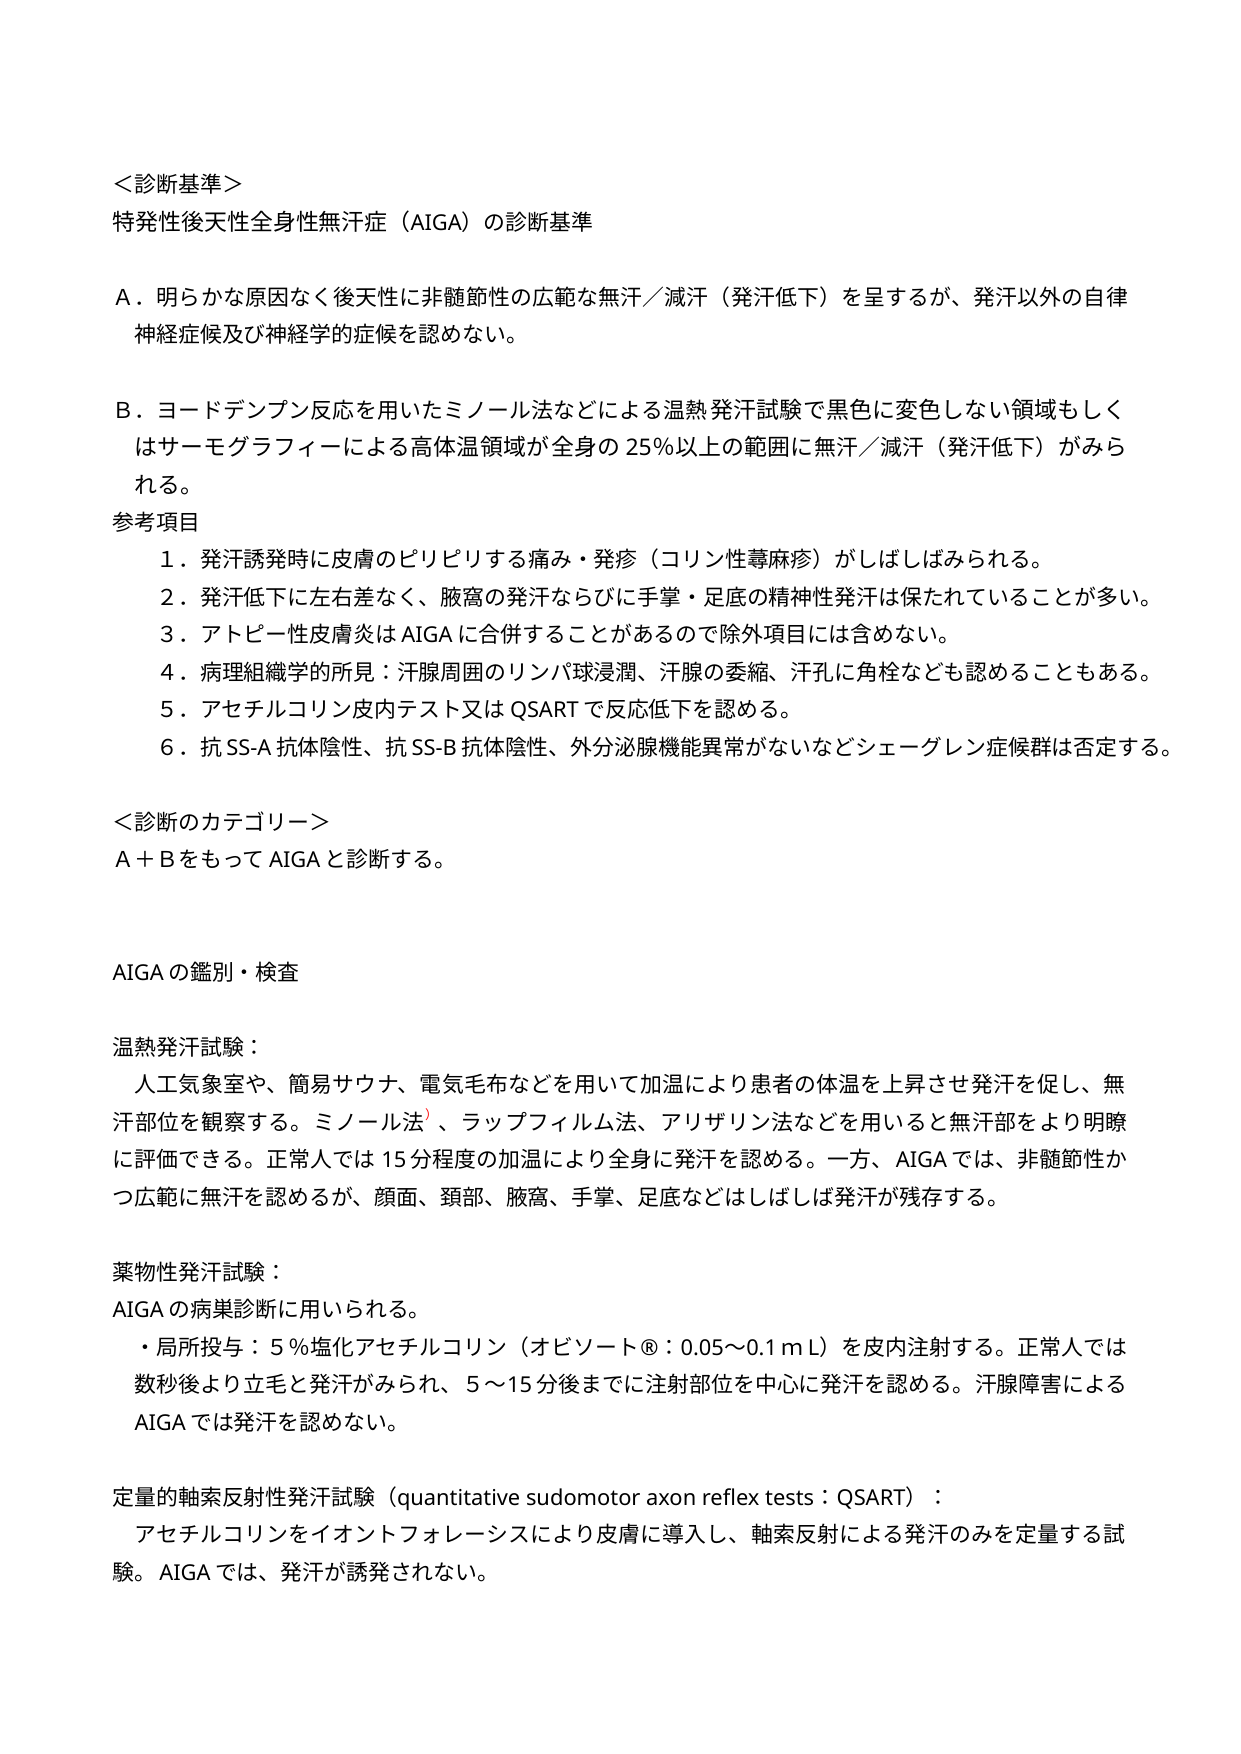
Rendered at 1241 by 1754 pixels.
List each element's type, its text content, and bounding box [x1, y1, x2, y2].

text AIGAの鑑別・検査 [112, 952, 1128, 989]
text 参考項目 [112, 502, 1173, 539]
text ３．アトピー性皮膚炎はAIGAに合併することがあるので除外項目には含めない。 [112, 614, 1173, 652]
text ５．アセチルコリン皮内テスト又はQSARTで反応低下を認める。 [156, 689, 1173, 727]
text Ｂ．ヨードデンプン反応を用いたミノール法などによる温熱発汗試験で黒色に変色しない領域もしくはサーモグラフィーによる高体温領域が全身の25％以上の範囲に無汗／減汗（発汗低下）がみられる。 [112, 389, 1128, 502]
text AIGAの病巣診断に用いられる。 [112, 1289, 1128, 1327]
text 特発性後天性全身性無汗症（AIGA）の診断基準 [112, 202, 1173, 239]
text Ａ．明らかな原因なく後天性に非髄節性の広範な無汗／減汗（発汗低下）を呈するが、発汗以外の自律神経症候及び神経学的症候を認めない。 [112, 277, 1128, 352]
text Ａ＋ＢをもってAIGAと診断する。 [112, 839, 1128, 877]
text ４．病理組織学的所見：汗腺周囲のリンパ球浸潤、汗腺の委縮、汗孔に角栓なども認めることもある。 [156, 652, 1173, 689]
text １．発汗誘発時に皮膚のピリピリする痛み・発疹（コリン性蕁麻疹）がしばしばみられる。 [134, 539, 1173, 577]
text ６．抗SS-A抗体陰性、抗SS-B抗体陰性、外分泌腺機能異常がないなどシェーグレン症候群は否定する。 [156, 727, 1173, 764]
text ・局所投与：５％塩化アセチルコリン（オビソート®：0.05～0.1ｍL）を皮内注射する。正常人では数秒後より立毛と発汗がみられ、５～15分後までに注射部位を中心に発汗を認める。汗腺障害によるAIGAでは発汗を認めない。 [134, 1327, 1128, 1439]
text 温熱発汗試験： [112, 1027, 1128, 1064]
text ＜診断基準＞ [112, 164, 1128, 202]
text アセチルコリンをイオントフォレーシスにより皮膚に導入し、軸索反射による発汗のみを定量する試験。 AIGAでは、発汗が誘発されない。 [112, 1514, 1128, 1589]
text 定量的軸索反射性発汗試験（quantitative sudomotor axon reflex tests：QSART）： [112, 1477, 1128, 1514]
text ２．発汗低下に左右差なく、腋窩の発汗ならびに手掌・足底の精神性発汗は保たれていることが多い。 [156, 577, 1173, 614]
text 人工気象室や、簡易サウナ、電気毛布などを用いて加温により患者の体温を上昇させ発汗を促し、無汗部位を観察する。ミノール法）、ラップフィルム法、アリザリン法などを用いると無汗部をより明瞭に評価できる。正常人では15分程度の加温により全身に発汗を認める。一方、AIGAでは、非髄節性かつ広範に無汗を認めるが、顔面、頚部、腋窩、手掌、足底などはしばしば発汗が残存する。 [112, 1064, 1128, 1214]
text 薬物性発汗試験： [112, 1252, 1128, 1289]
text ＜診断のカテゴリー＞ [112, 802, 1128, 839]
